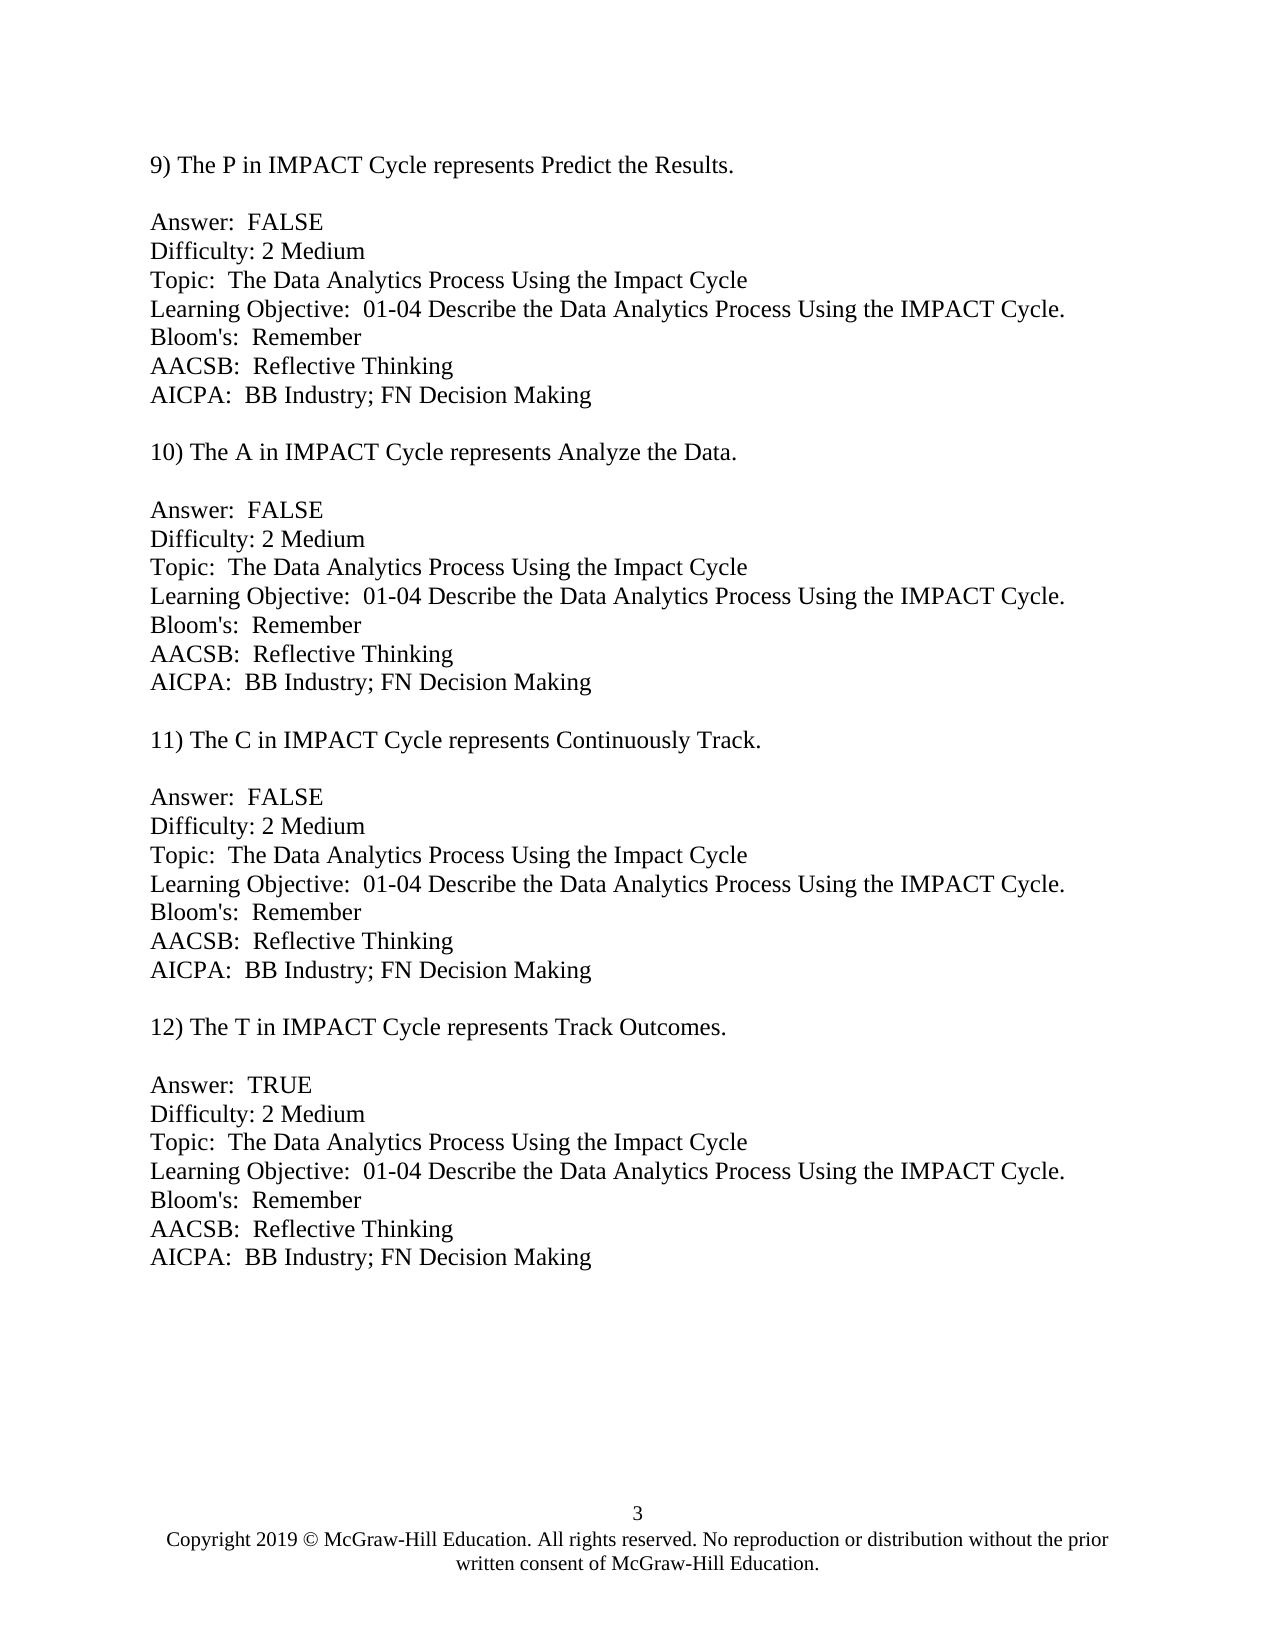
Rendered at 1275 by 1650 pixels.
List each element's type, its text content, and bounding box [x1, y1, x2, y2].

text Answer: FALSE [150, 495, 1125, 524]
text AACSB: Reflective Thinking [150, 926, 1125, 955]
text Answer: FALSE [150, 782, 1125, 811]
text AACSB: Reflective Thinking [150, 1214, 1125, 1242]
text Topic: The Data Analytics Process Using the Impact Cycle [150, 265, 1125, 294]
text Bloom's: Remember [150, 897, 1125, 926]
text Learning Objective: 01-04 Describe the Data Analytics Process Using the IMPACT Cycle. [150, 869, 1125, 897]
text Topic: The Data Analytics Process Using the Impact Cycle [150, 840, 1125, 869]
text Bloom's: Remember [150, 1185, 1125, 1214]
text 10) The A in IMPACT Cycle represents Analyze the Data. [150, 437, 1125, 466]
text AACSB: Reflective Thinking [150, 639, 1125, 667]
text Answer: TRUE [150, 1070, 1125, 1099]
text AICPA: BB Industry; FN Decision Making [150, 380, 1125, 409]
text Bloom's: Remember [150, 322, 1125, 351]
text Answer: FALSE [150, 207, 1125, 236]
text Bloom's: Remember [150, 610, 1125, 639]
text AACSB: Reflective Thinking [150, 351, 1125, 380]
text 12) The T in IMPACT Cycle represents Track Outcomes. [150, 1012, 1125, 1041]
text AICPA: BB Industry; FN Decision Making [150, 955, 1125, 984]
text Difficulty: 2 Medium [150, 524, 1125, 552]
text Difficulty: 2 Medium [150, 236, 1125, 265]
text Topic: The Data Analytics Process Using the Impact Cycle [150, 1127, 1125, 1156]
text Learning Objective: 01-04 Describe the Data Analytics Process Using the IMPACT Cycle. [150, 581, 1125, 610]
text Difficulty: 2 Medium [150, 811, 1125, 840]
text Learning Objective: 01-04 Describe the Data Analytics Process Using the IMPACT Cycle. [150, 1156, 1125, 1185]
text 9) The P in IMPACT Cycle represents Predict the Results. [150, 150, 1125, 179]
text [150, 294, 1125, 322]
text AICPA: BB Industry; FN Decision Making [150, 667, 1125, 696]
text Difficulty: 2 Medium [150, 1099, 1125, 1127]
text Topic: The Data Analytics Process Using the Impact Cycle [150, 552, 1125, 581]
text AICPA: BB Industry; FN Decision Making [150, 1242, 1125, 1271]
text 11) The C in IMPACT Cycle represents Continuously Track. [150, 725, 1125, 754]
